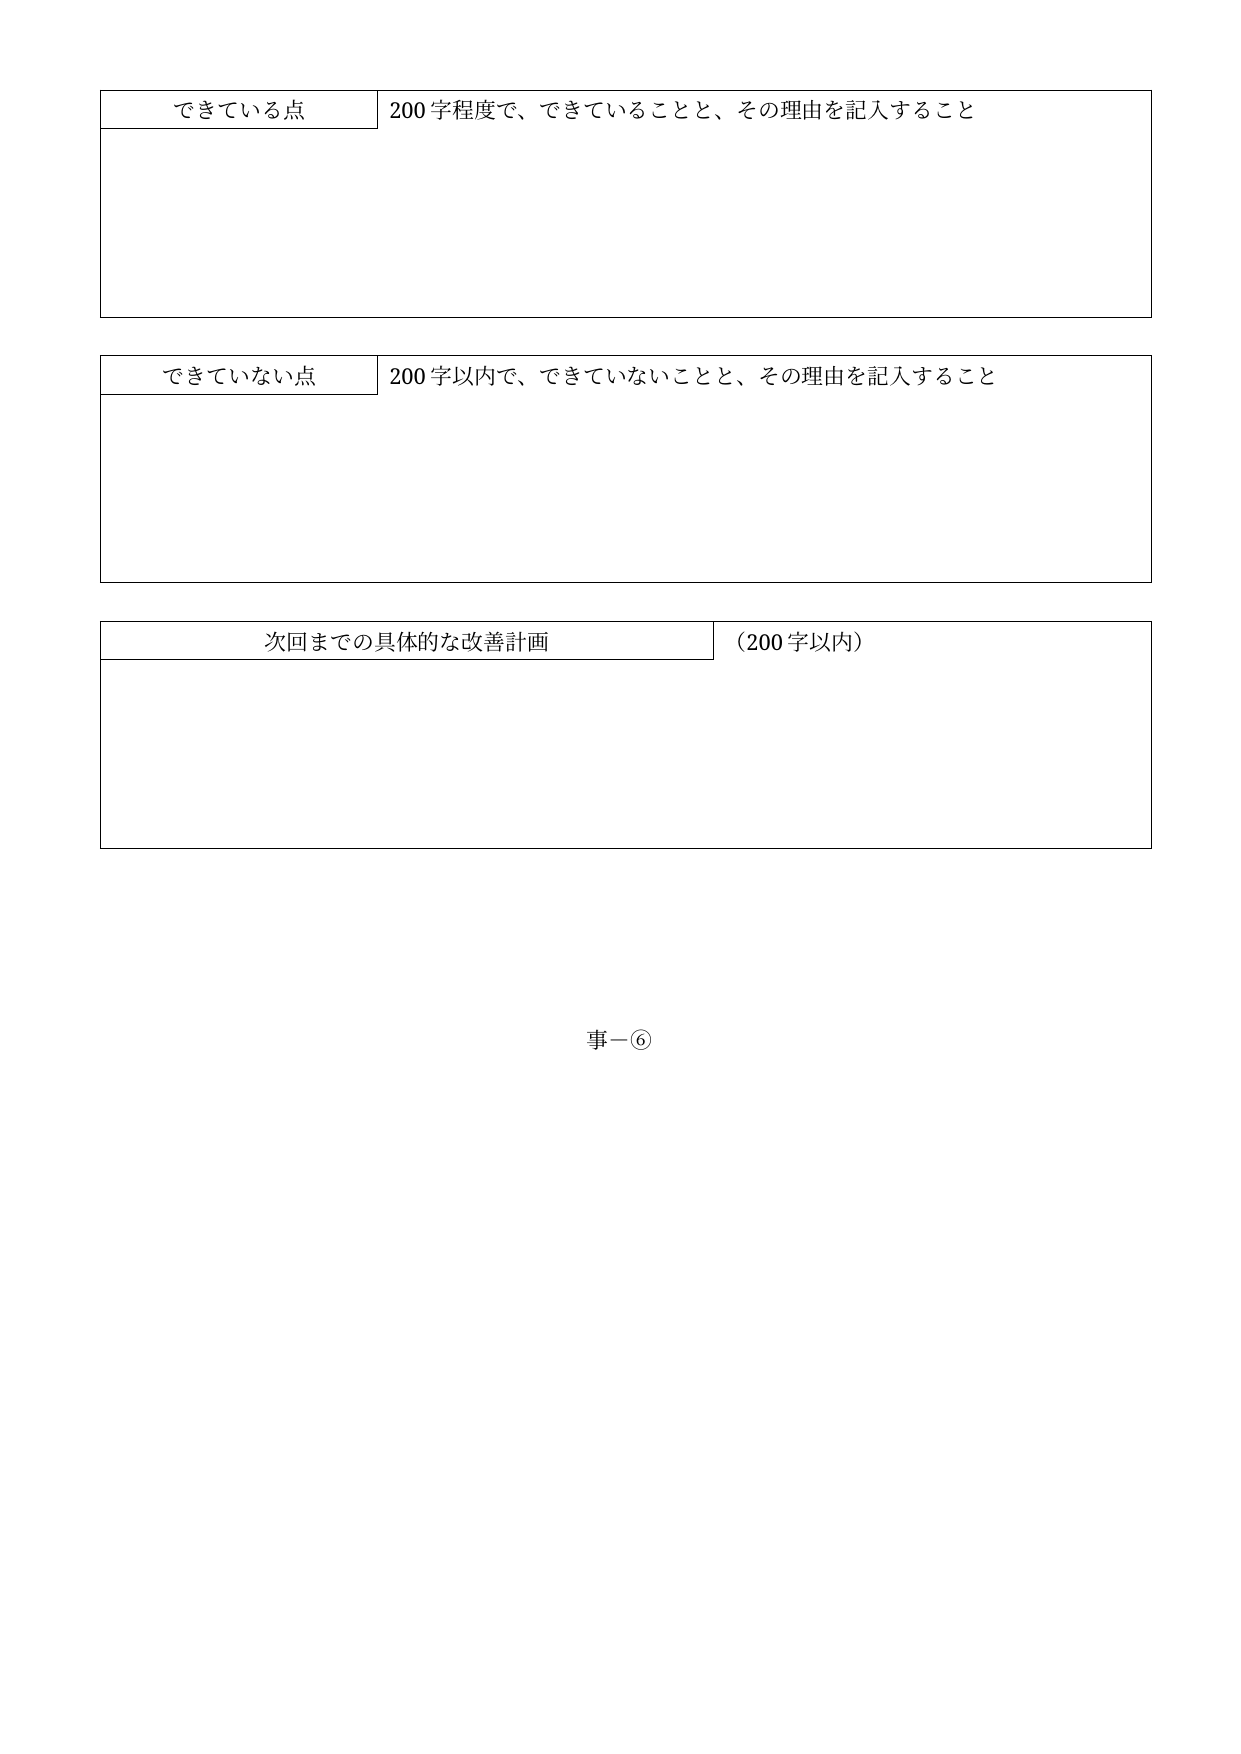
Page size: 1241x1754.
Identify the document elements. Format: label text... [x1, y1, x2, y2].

table_header （200字以内） [714, 622, 1151, 659]
table_header できていない点 [101, 356, 377, 394]
table_cell [101, 394, 1151, 582]
table_cell [101, 128, 1151, 317]
table_header 200字程度で、できていることと、その理由を記入すること [378, 91, 1151, 128]
table_header できている点 [101, 91, 377, 128]
table_header 次回までの具体的な改善計画 [101, 622, 713, 659]
table_header 200字以内で、できていないことと、その理由を記入すること [378, 356, 1151, 394]
table_cell [101, 659, 1151, 848]
